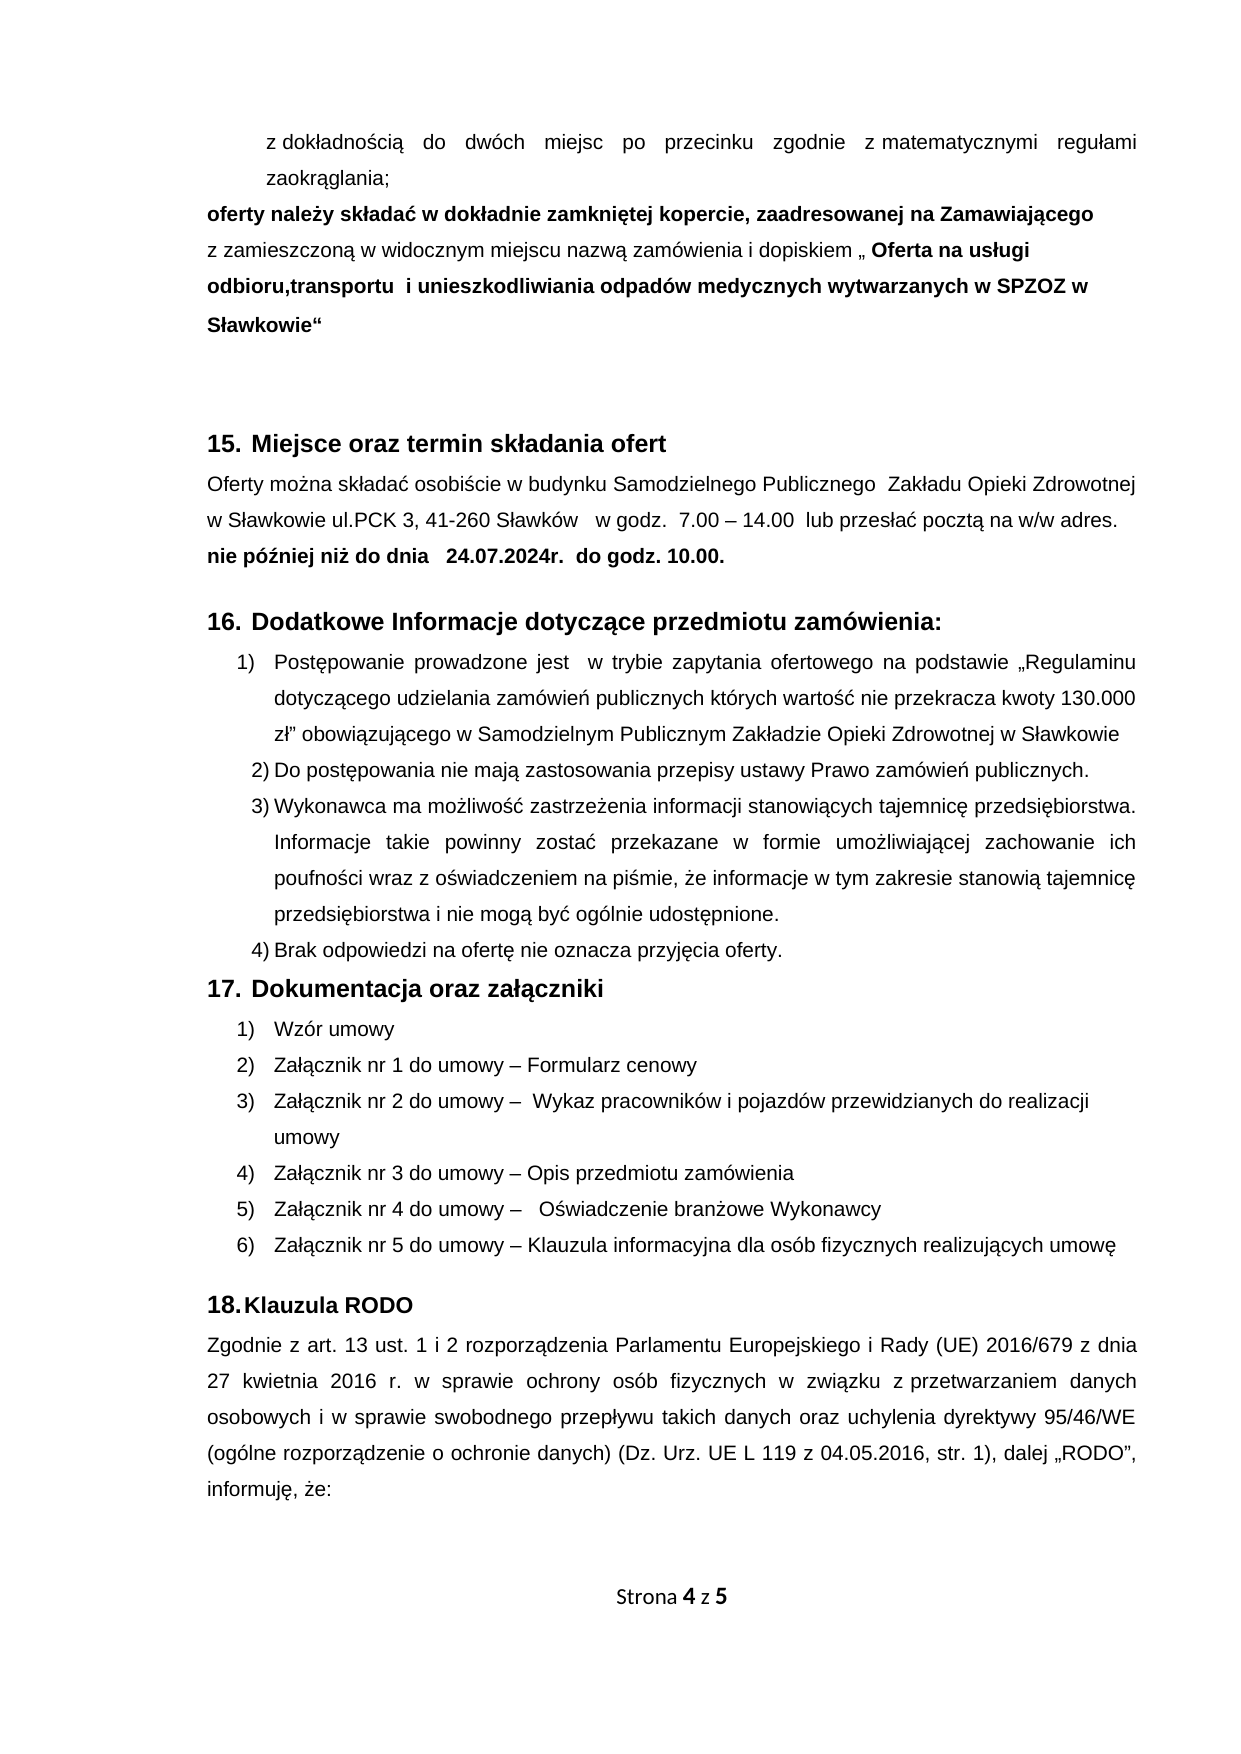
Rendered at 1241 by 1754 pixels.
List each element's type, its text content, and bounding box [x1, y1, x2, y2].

text Oferty można składać osobiście w budynku Samodzielnego Publicznego Zakładu Opieki Zdrowotnej w Sławkowie ul.PCK 3, 41-260 Sławków w godz. 7.00 – 14.00 lub przesłać pocztą na w/w adres. [207, 472, 1137, 532]
text Zgodnie z art. 13 ust. 1 i 2 rozporządzenia Parlamentu Europejskiego i Rady (UE) 2016/679 z dnia 27 kwietnia 2016 r. w sprawie ochrony osób fizycznych w związku z przetwarzaniem danych osobowych i w sprawie swobodnego przepływu takich danych oraz uchylenia dyrektywy 95/46/WE (ogólne rozporządzenie o ochronie danych) (Dz. Urz. UE L 119 z 04.05.2016, str. 1), dalej „RODO”, informuję, że: [207, 1333, 1137, 1501]
list Załącznik nr 4 do umowy – Oświadczenie branżowe Wykonawcy [236, 1196, 1137, 1220]
list Brak odpowiedzi na ofertę nie oznacza przyjęcia oferty. [251, 938, 1137, 962]
subtitle nie później niż do dnia 24.07.2024r. do godz. 10.00. [207, 544, 1137, 568]
list Załącznik nr 5 do umowy – Klauzula informacyjna dla osób fizycznych realizujących umowę [236, 1232, 1137, 1256]
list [251, 130, 1137, 190]
list Do postępowania nie mają zastosowania przepisy ustawy Prawo zamówień publicznych. [251, 758, 1137, 782]
list Wzór umowy [236, 1017, 1137, 1041]
text oferty należy składać w dokładnie zamkniętej kopercie, zaadresowanej na Zamawiającego z zamieszczoną w widocznym miejscu nazwą zamówienia i dopiskiem „ Oferta na usługi odbioru,transportu i unieszkodliwiania odpadów medycznych wytwarzanych w SPZOZ w Sławkowie“ [207, 202, 1137, 337]
list Wykonawca ma możliwość zastrzeżenia informacji stanowiących tajemnicę przedsiębiorstwa. Informacje takie powinny zostać przekazane w formie umożliwiającej zachowanie ich poufności wraz z oświadczeniem na piśmie, że informacje w tym zakresie stanowią tajemnicę przedsiębiorstwa i nie mogą być ogólnie udostępnione. [251, 794, 1137, 926]
list Dokumentacja oraz załączniki [207, 974, 1137, 1002]
list Dodatkowe Informacje dotyczące przedmiotu zamówienia: [207, 607, 1137, 636]
list Załącznik nr 3 do umowy – Opis przedmiotu zamówienia [236, 1161, 1137, 1184]
list Miejsce oraz termin składania ofert [207, 429, 1137, 457]
list Postępowanie prowadzone jest w trybie zapytania ofertowego na podstawie „Regulaminu dotyczącego udzielania zamówień publicznych których wartość nie przekracza kwoty 130.000 zł” obowiązującego w Samodzielnym Publicznym Zakładzie Opieki Zdrowotnej w Sławkowie [236, 650, 1137, 746]
list Załącznik nr 2 do umowy – Wykaz pracowników i pojazdów przewidzianych do realizacji umowy [236, 1089, 1137, 1148]
list Klauzula RODO [207, 1290, 1137, 1319]
list Załącznik nr 1 do umowy – Formularz cenowy [236, 1053, 1137, 1077]
